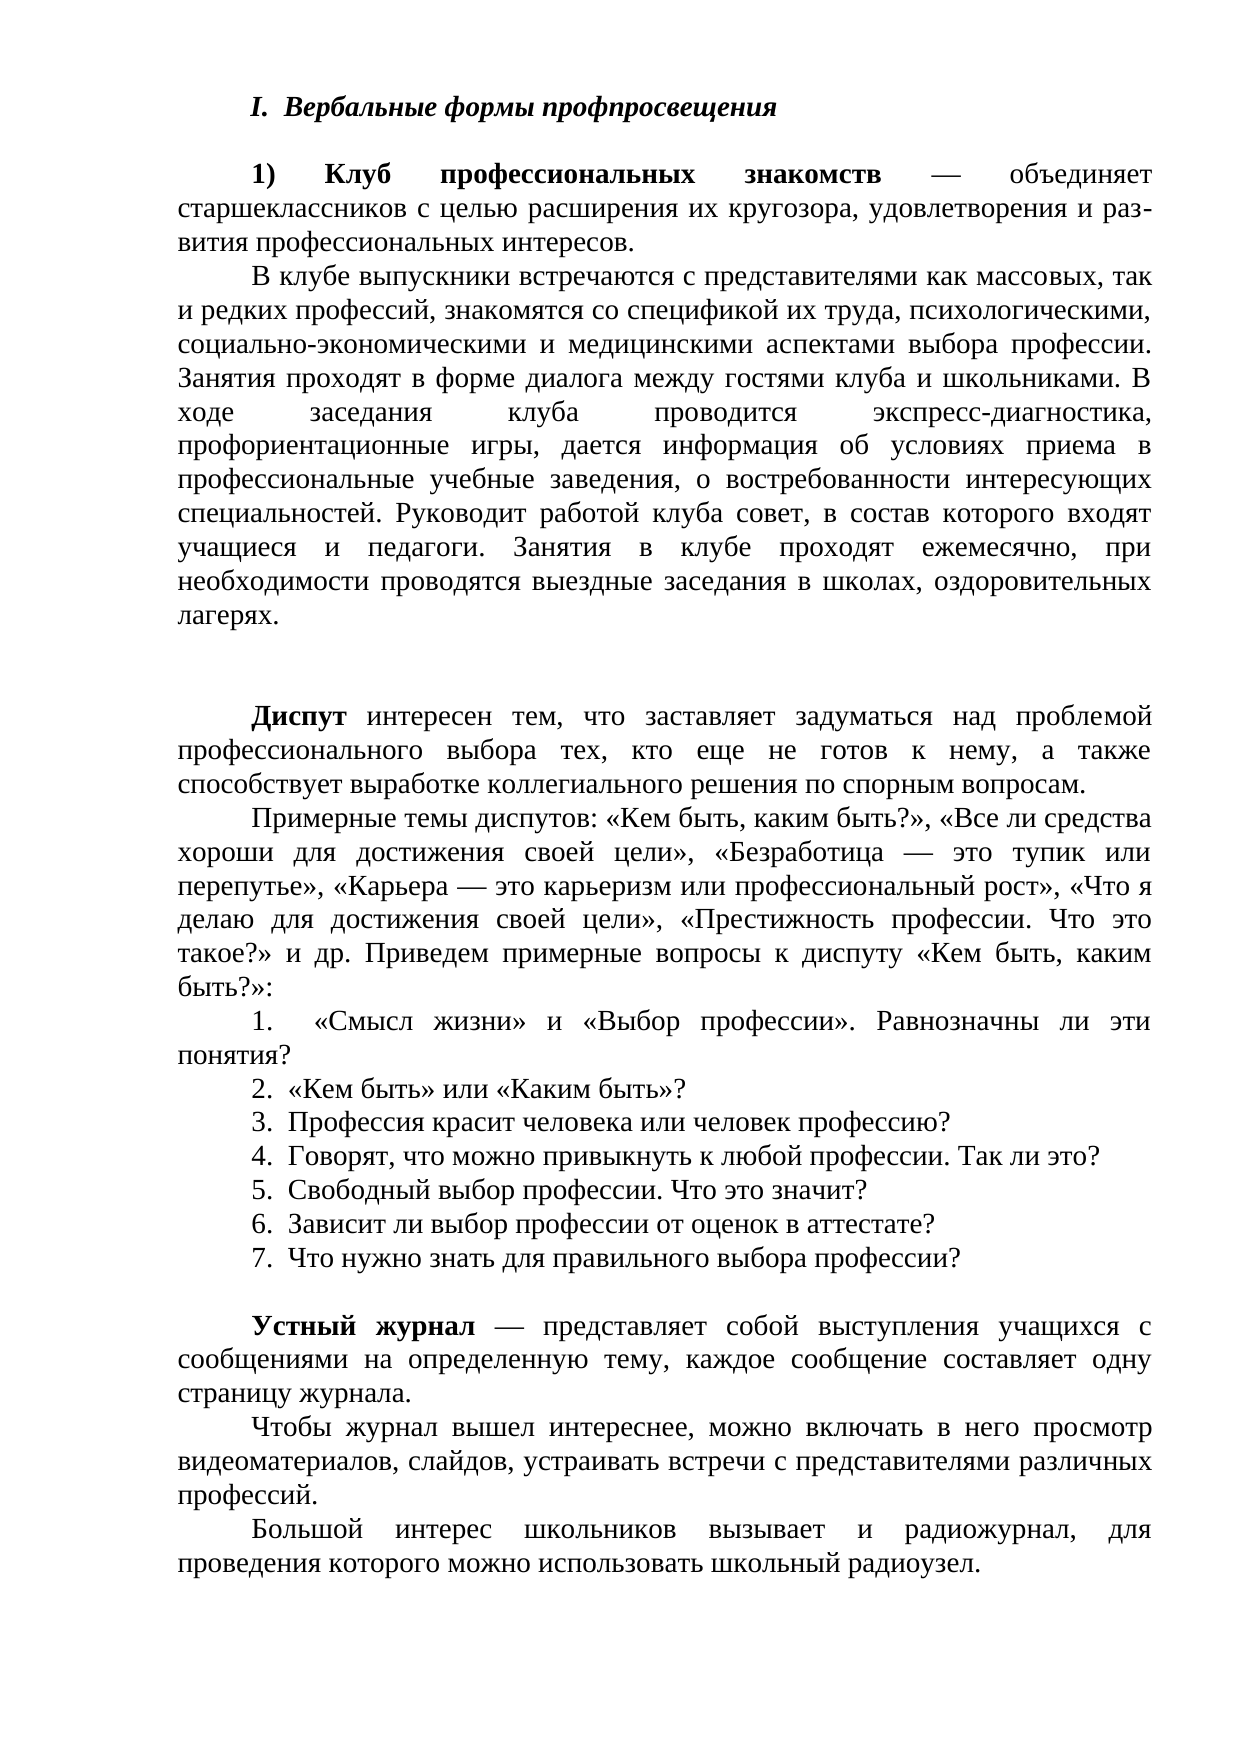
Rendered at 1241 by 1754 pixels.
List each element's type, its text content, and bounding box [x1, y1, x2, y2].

text Диспут интересен тем, что заставляет задуматься над проблемой профессионального выбора тех, кто еще не готов к нему, а также способствует выработке коллегиального решения по спорным вопросам. [177, 698, 1152, 799]
text Устный журнал — представляет собой выступления учащихся с сообщениями на определенную тему, каждое сообщение составляет одну страницу журнала. [177, 1308, 1152, 1409]
text Чтобы журнал вышел интереснее, можно включать в него просмотр видеоматериалов, слайдов, устраивать встречи с представителями различных профессий. [177, 1409, 1152, 1511]
text 2. «Кем быть» или «Каким быть»? [177, 1071, 1152, 1104]
text Примерные темы диспутов: «Кем быть, каким быть?», «Все ли средства хороши для достижения своей цели», «Безработица — это тупик или перепутье», «Карьера — это карьеризм или профессиональный рост», «Что я делаю для достижения своей цели», «Престижность профессии. Что это такое?» и др. Приведем примерные вопросы к диспуту «Кем быть, каким быть?»: [177, 800, 1152, 1003]
text 4. Говорят, что можно привыкнуть к любой профессии. Так ли это? [177, 1138, 1152, 1172]
text 1. «Смысл жизни» и «Выбор профессии». Равнозначны ли эти понятия? [177, 1003, 1152, 1070]
text Большой интерес школьников вызывает и радиожурнал, для проведения которого можно использовать школьный радиоузел. [177, 1511, 1152, 1578]
text 3. Профессия красит человека или человек профессию? [177, 1104, 1152, 1138]
text 1) Клуб профессиональных знакомств — объединяет старшеклассников с целью расширения их кругозора, удовлетворения и развития профессиональных интересов. [177, 157, 1152, 258]
text 7. Что нужно знать для правильного выбора профессии? [177, 1240, 1152, 1273]
text 5. Свободный выбор профессии. Что это значит? [177, 1172, 1152, 1206]
text В клубе выпускники встречаются с представителями как массовых, так и редких профессий, знакомятся со спецификой их труда, психологическими, социально-экономическими и медицинскими аспектами выбора профессии. Занятия проходят в форме диалога между гостями клуба и школьниками. В ходе заседания клуба проводится экспресс-диагностика, профориентационные игры, дается информация об условиях приема в профессиональные учебные заведения, о востребованности интересующих специальностей. Руководит работой клуба совет, в состав которого входят учащиеся и педагоги. Занятия в клубе проходят ежемесячно, при необходимости проводятся выездные заседания в школах, оздоровительных лагерях. [177, 258, 1152, 630]
text 6. Зависит ли выбор профессии от оценок в аттестате? [177, 1206, 1152, 1240]
text I. Вербальные формы профпросвещения [177, 89, 1152, 122]
